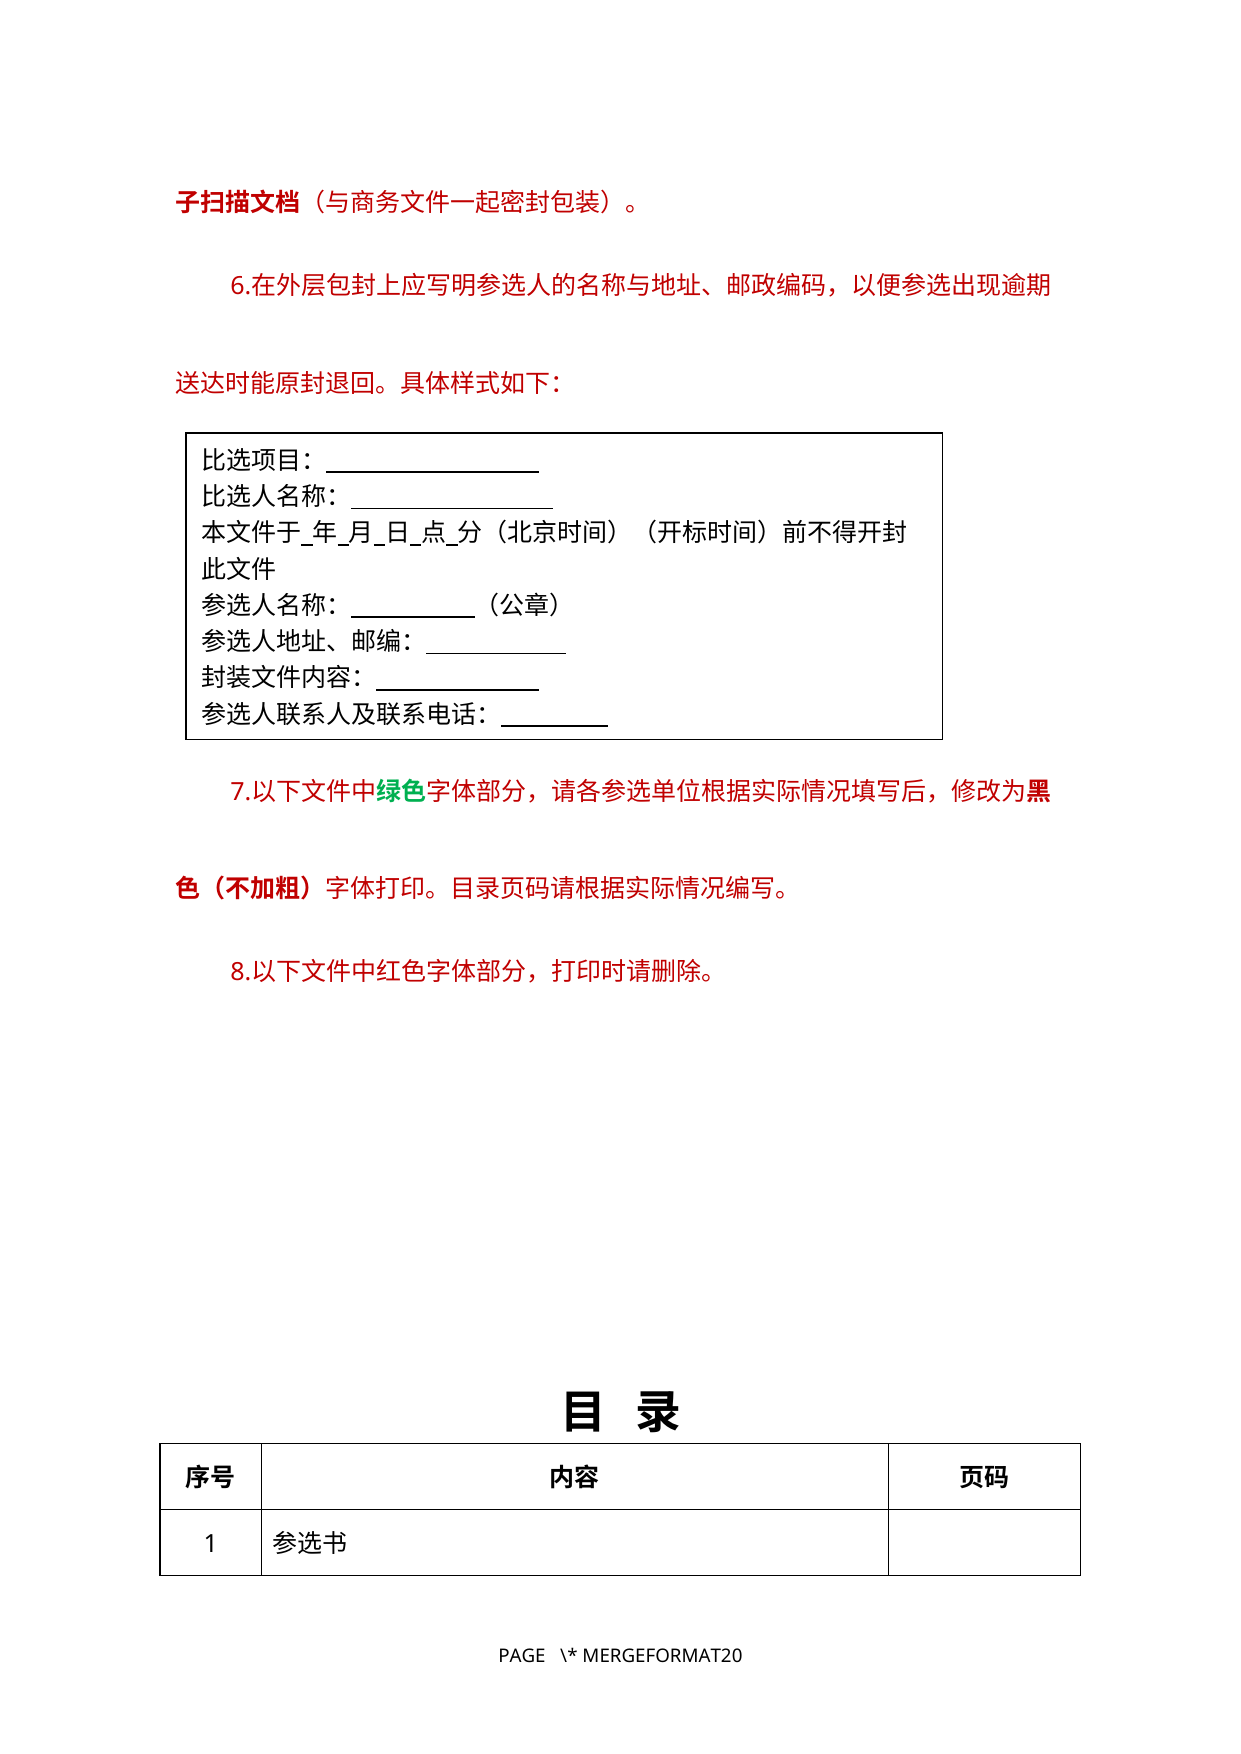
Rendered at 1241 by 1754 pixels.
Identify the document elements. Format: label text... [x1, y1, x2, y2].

table_cell 1 [161, 1510, 261, 1575]
table_cell 参选书 [262, 1510, 888, 1575]
table_header 页码 [889, 1444, 1080, 1509]
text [175, 168, 1065, 233]
table_cell [889, 1510, 1080, 1575]
text 6.在外层包封上应写明参选人的名称与地址、邮政编码，以便参选出现逾期送达时能原封退回。具体样式如下： [175, 251, 1065, 414]
table_header 序号 [161, 1444, 261, 1509]
text 目 录 [175, 1378, 1065, 1443]
text 7.以下文件中绿色字体部分，请各参选单位根据实际情况填写后，修改为黑色（不加粗）字体打印。目录页码请根据实际情况编写。 [175, 757, 1065, 919]
text 8.以下文件中红色字体部分，打印时请删除。 [175, 937, 1065, 1002]
table_header 内容 [262, 1444, 888, 1509]
